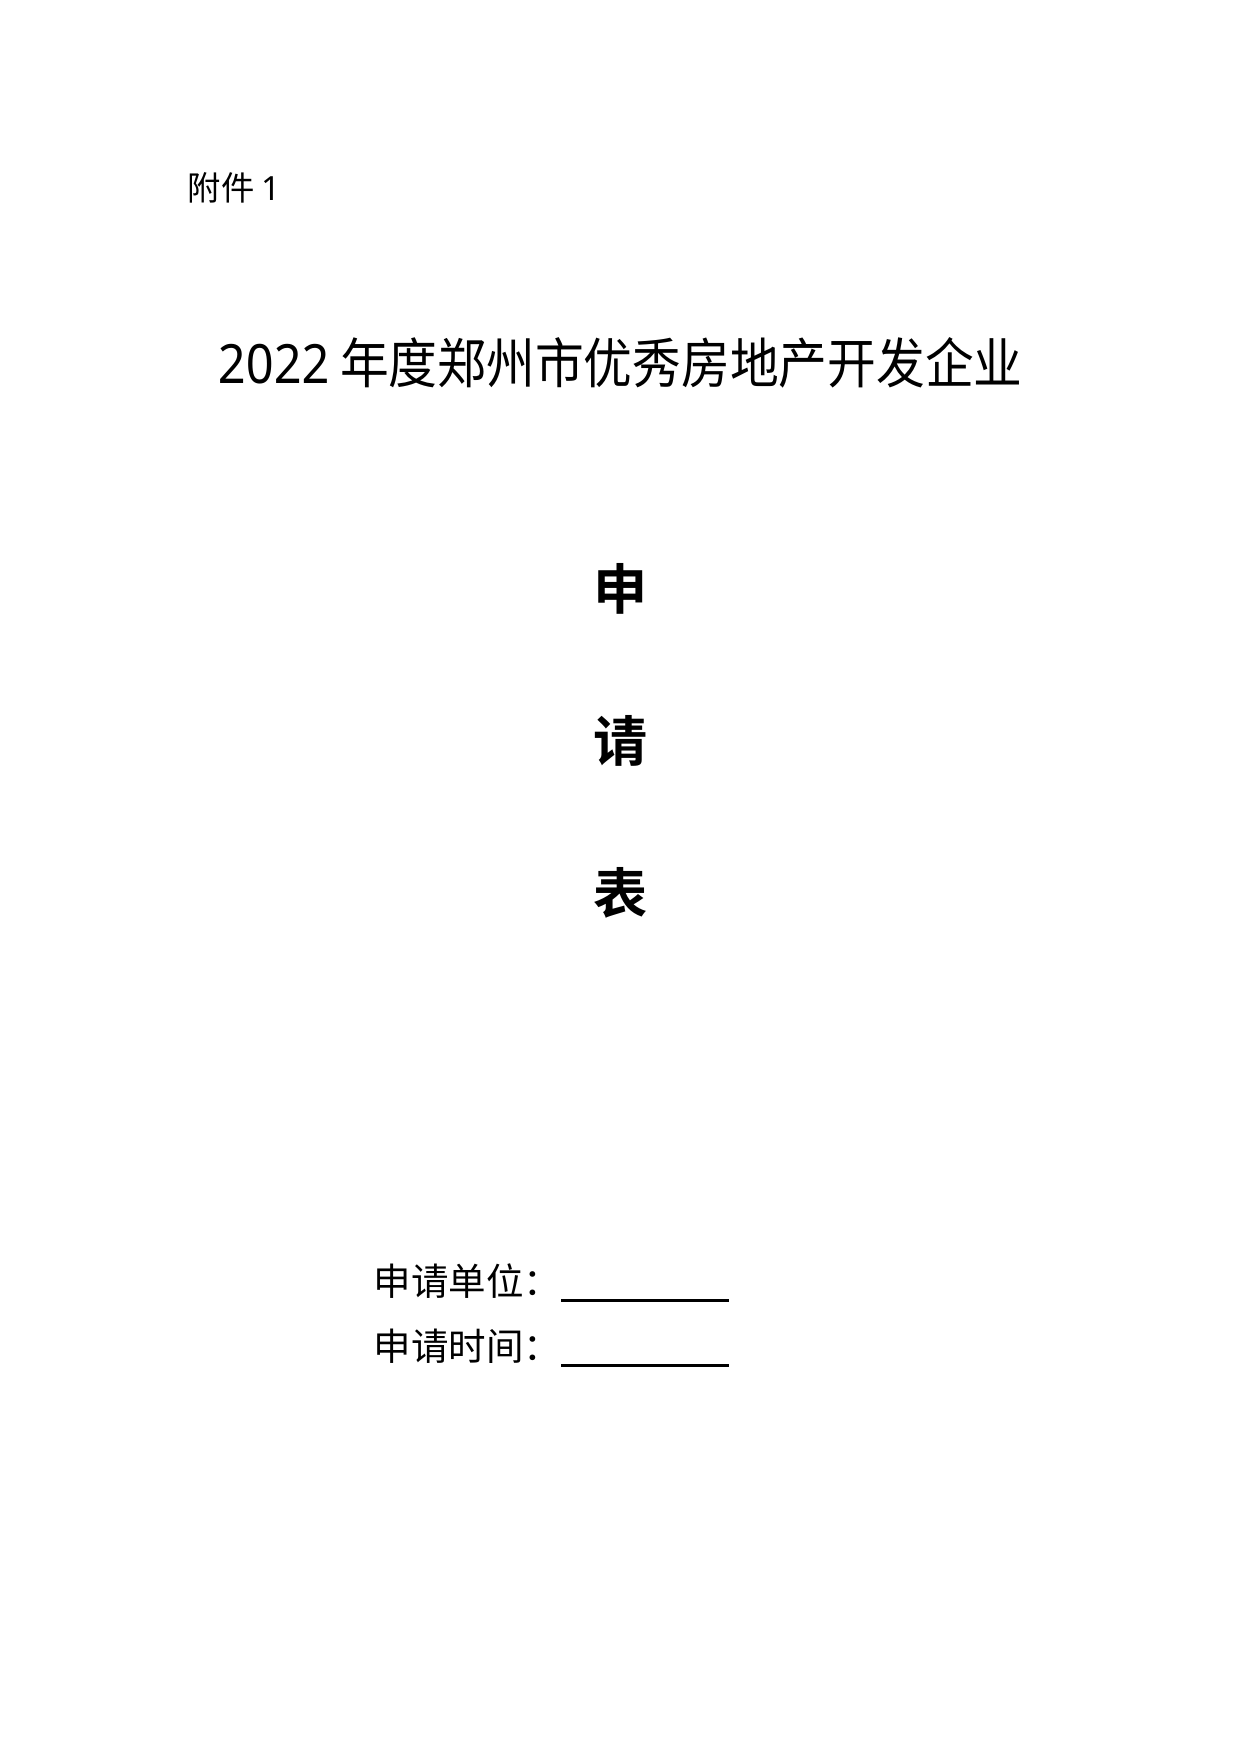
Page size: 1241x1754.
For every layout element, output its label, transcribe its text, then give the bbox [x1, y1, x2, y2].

text 表 [187, 851, 1053, 929]
text 2022年度郑州市优秀房地产开发企业 [187, 324, 1053, 399]
text 附件1 [187, 162, 1053, 210]
text 申请时间： [187, 1312, 1053, 1377]
text 申请单位： [187, 1247, 1053, 1312]
text 申 [187, 546, 1053, 625]
text 请 [187, 698, 1053, 777]
